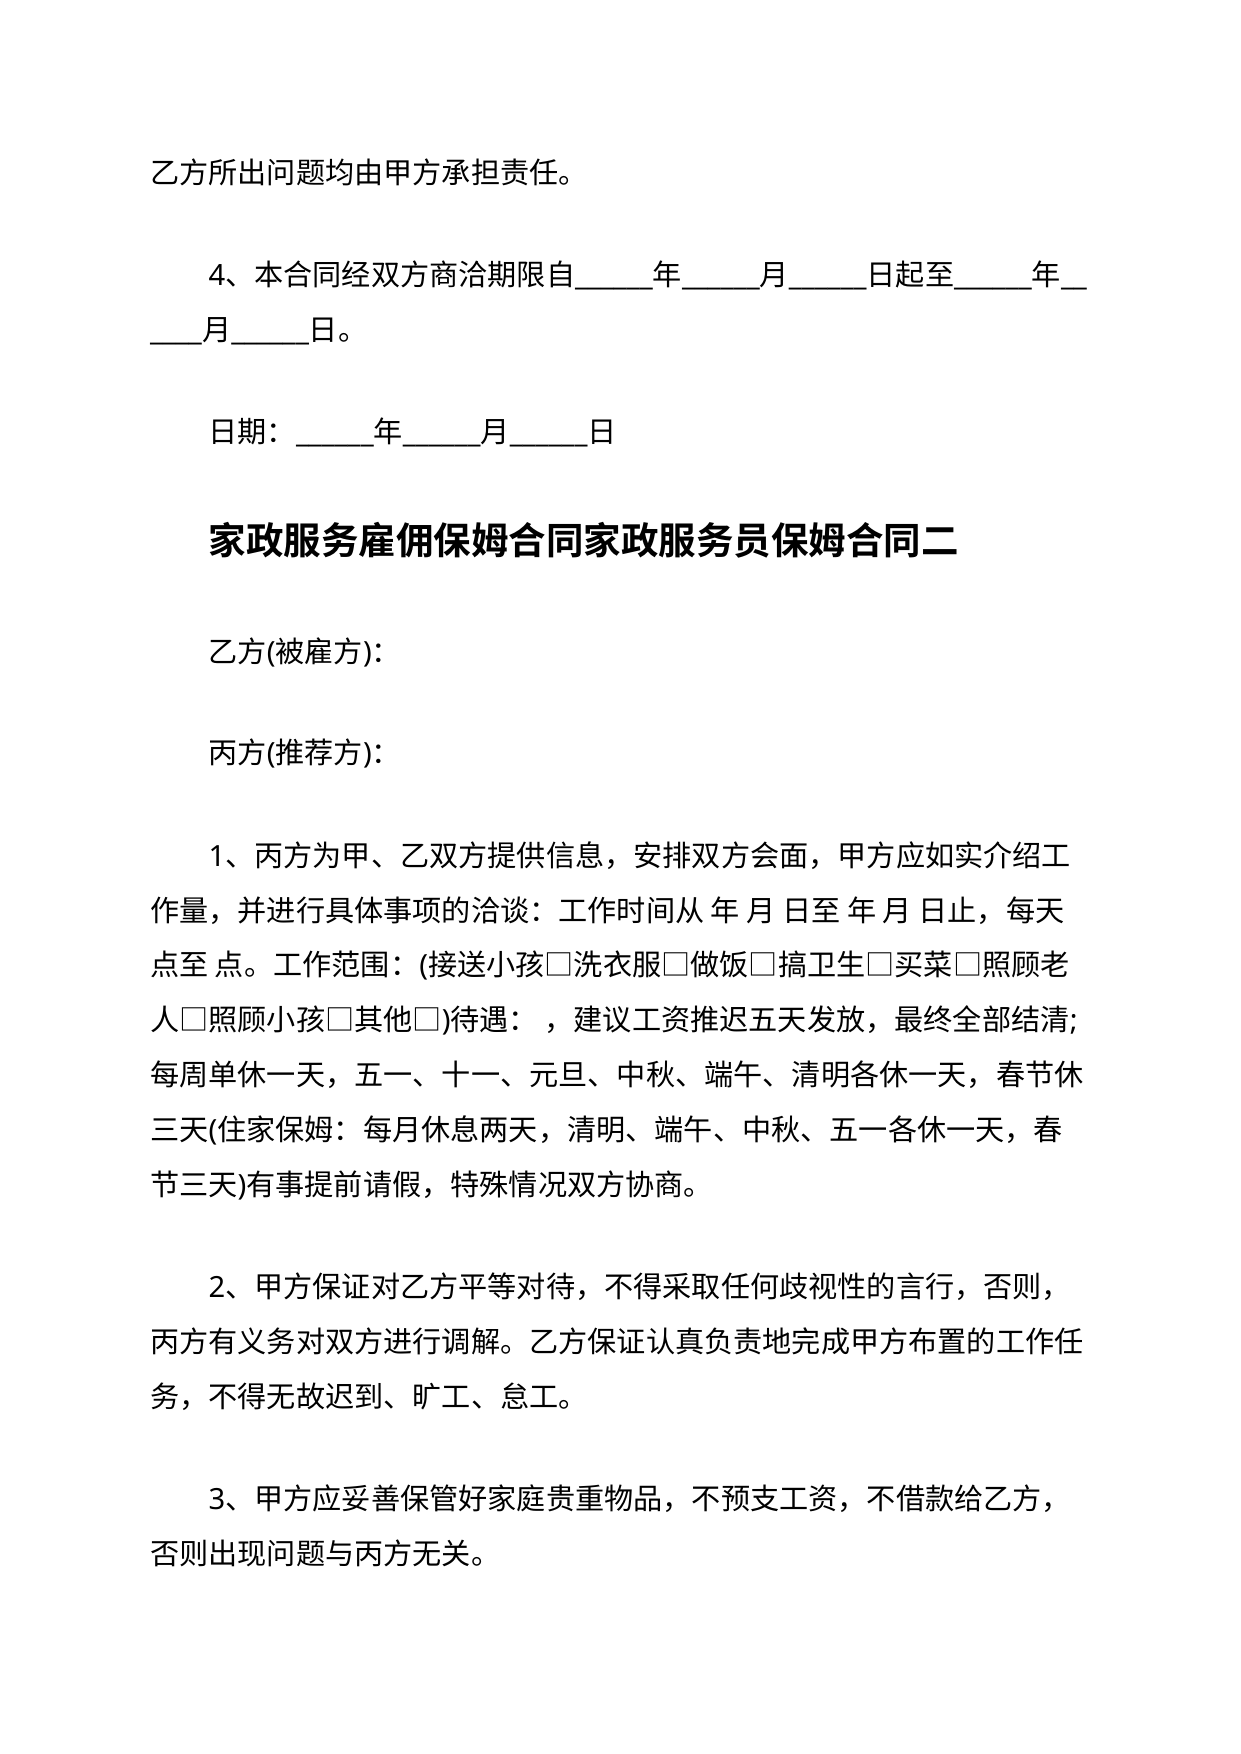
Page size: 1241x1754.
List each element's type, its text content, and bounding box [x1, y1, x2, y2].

text 4、本合同经双方商洽期限自______年______月______日起至______年______月______日。 [150, 252, 1090, 349]
text 3、甲方应妥善保管好家庭贵重物品，不预支工资，不借款给乙方，否则出现问题与丙方无关。 [150, 1476, 1090, 1573]
text 乙方(被雇方)： [150, 628, 1090, 671]
text 日期：______年______月______日 [150, 409, 1090, 451]
text 2、甲方保证对乙方平等对待，不得采取任何歧视性的言行，否则，丙方有义务对双方进行调解。乙方保证认真负责地完成甲方布置的工作任务，不得无故迟到、旷工、怠工。 [150, 1264, 1090, 1416]
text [150, 150, 1090, 192]
text 1、丙方为甲、乙双方提供信息，安排双方会面，甲方应如实介绍工作量，并进行具体事项的洽谈：工作时间从 年 月 日至 年 月 日止，每天 点至 点。工作范围：(接送小孩□洗衣服□做饭□搞卫生□买菜□照顾老人□照顾小孩□其他□)待遇： ，建议工资推迟五天发放，最终全部结清;每周单休一天，五一、十一、元旦、中秋、端午、清明各休一天，春节休三天(住家保姆：每月休息两天，清明、端午、中秋、五一各休一天，春节三天)有事提前请假，特殊情况双方协商。 [150, 832, 1090, 1204]
text 丙方(推荐方)： [150, 730, 1090, 772]
text 家政服务雇佣保姆合同家政服务员保姆合同二 [150, 511, 1090, 565]
